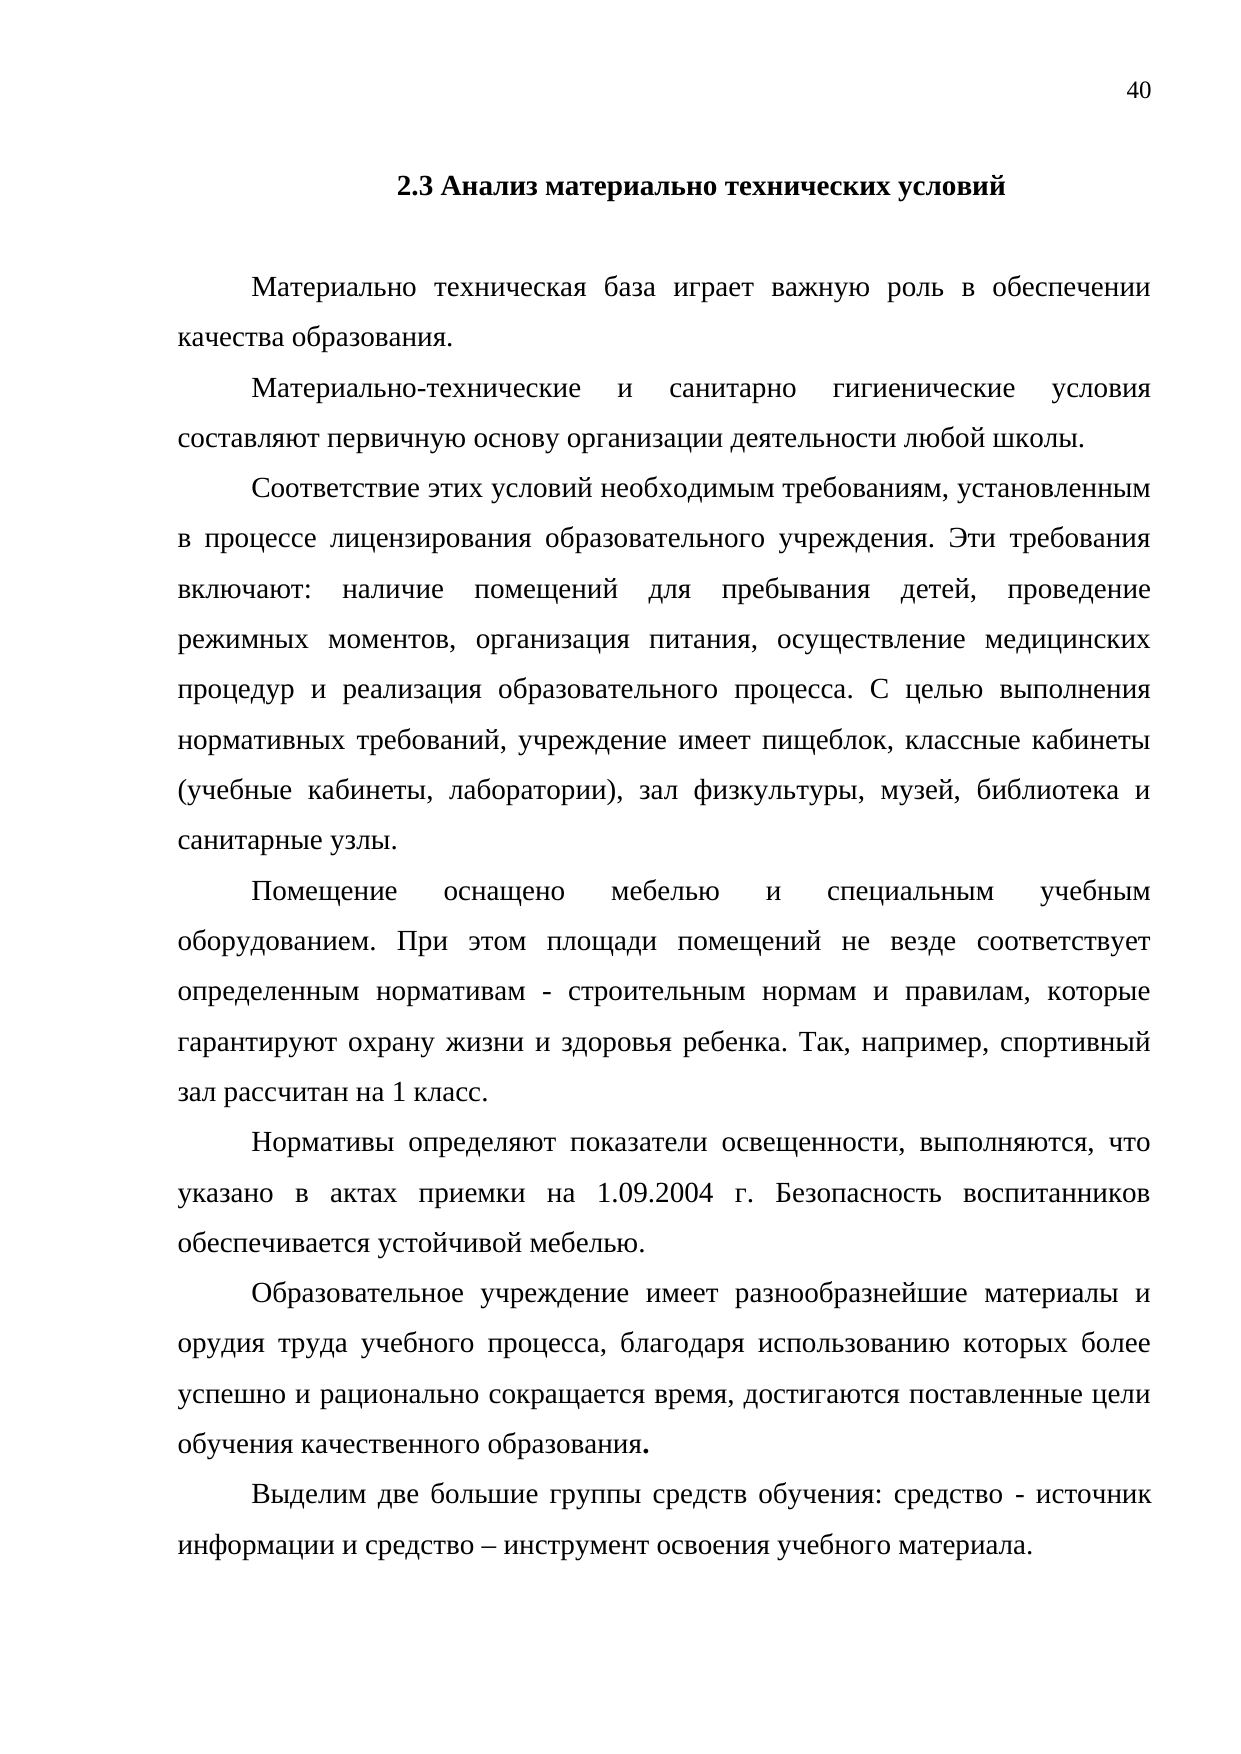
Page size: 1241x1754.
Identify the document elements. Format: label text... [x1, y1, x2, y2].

text Материально-технические и санитарно гигиенические условия составляют первичную основу организации деятельности любой школы. [177, 370, 1152, 453]
text Образовательное учреждение имеет разнообразнейшие материалы и орудия труда учебного процесса, благодаря использованию которых более успешно и рационально сокращается время, достигаются поставленные цели обучения качественного образования. [177, 1275, 1152, 1460]
text Выделим две большие группы средств обучения: средство - источник информации и средство – инструмент освоения учебного материала. [177, 1477, 1152, 1560]
text Соответствие этих условий необходимым требованиям, установленным в процессе лицензирования образовательного учреждения. Эти требования включают: наличие помещений для пребывания детей, проведение режимных моментов, организация питания, осуществление медицинских процедур и реализация образовательного процесса. С целью выполнения нормативных требований, учреждение имеет пищеблок, классные кабинеты (учебные кабинеты, лаборатории), зал физкультуры, музей, библиотека и санитарные узлы. [177, 470, 1152, 856]
text Нормативы определяют показатели освещенности, выполняются, что указано в актах приемки на 1.09.2004 г. Безопасность воспитанников обеспечивается устойчивой мебелью. [177, 1124, 1152, 1258]
text Материально техническая база играет важную роль в обеспечении качества образования. [177, 269, 1152, 353]
text 2.3 Анализ материально технических условий [177, 168, 1152, 202]
text Помещение оснащено мебелью и специальным учебным оборудованием. При этом площади помещений не везде соответствует определенным нормативам - строительным нормам и правилам, которые гарантируют охрану жизни и здоровья ребенка. Так, например, спортивный зал рассчитан на 1 класс. [177, 873, 1152, 1108]
